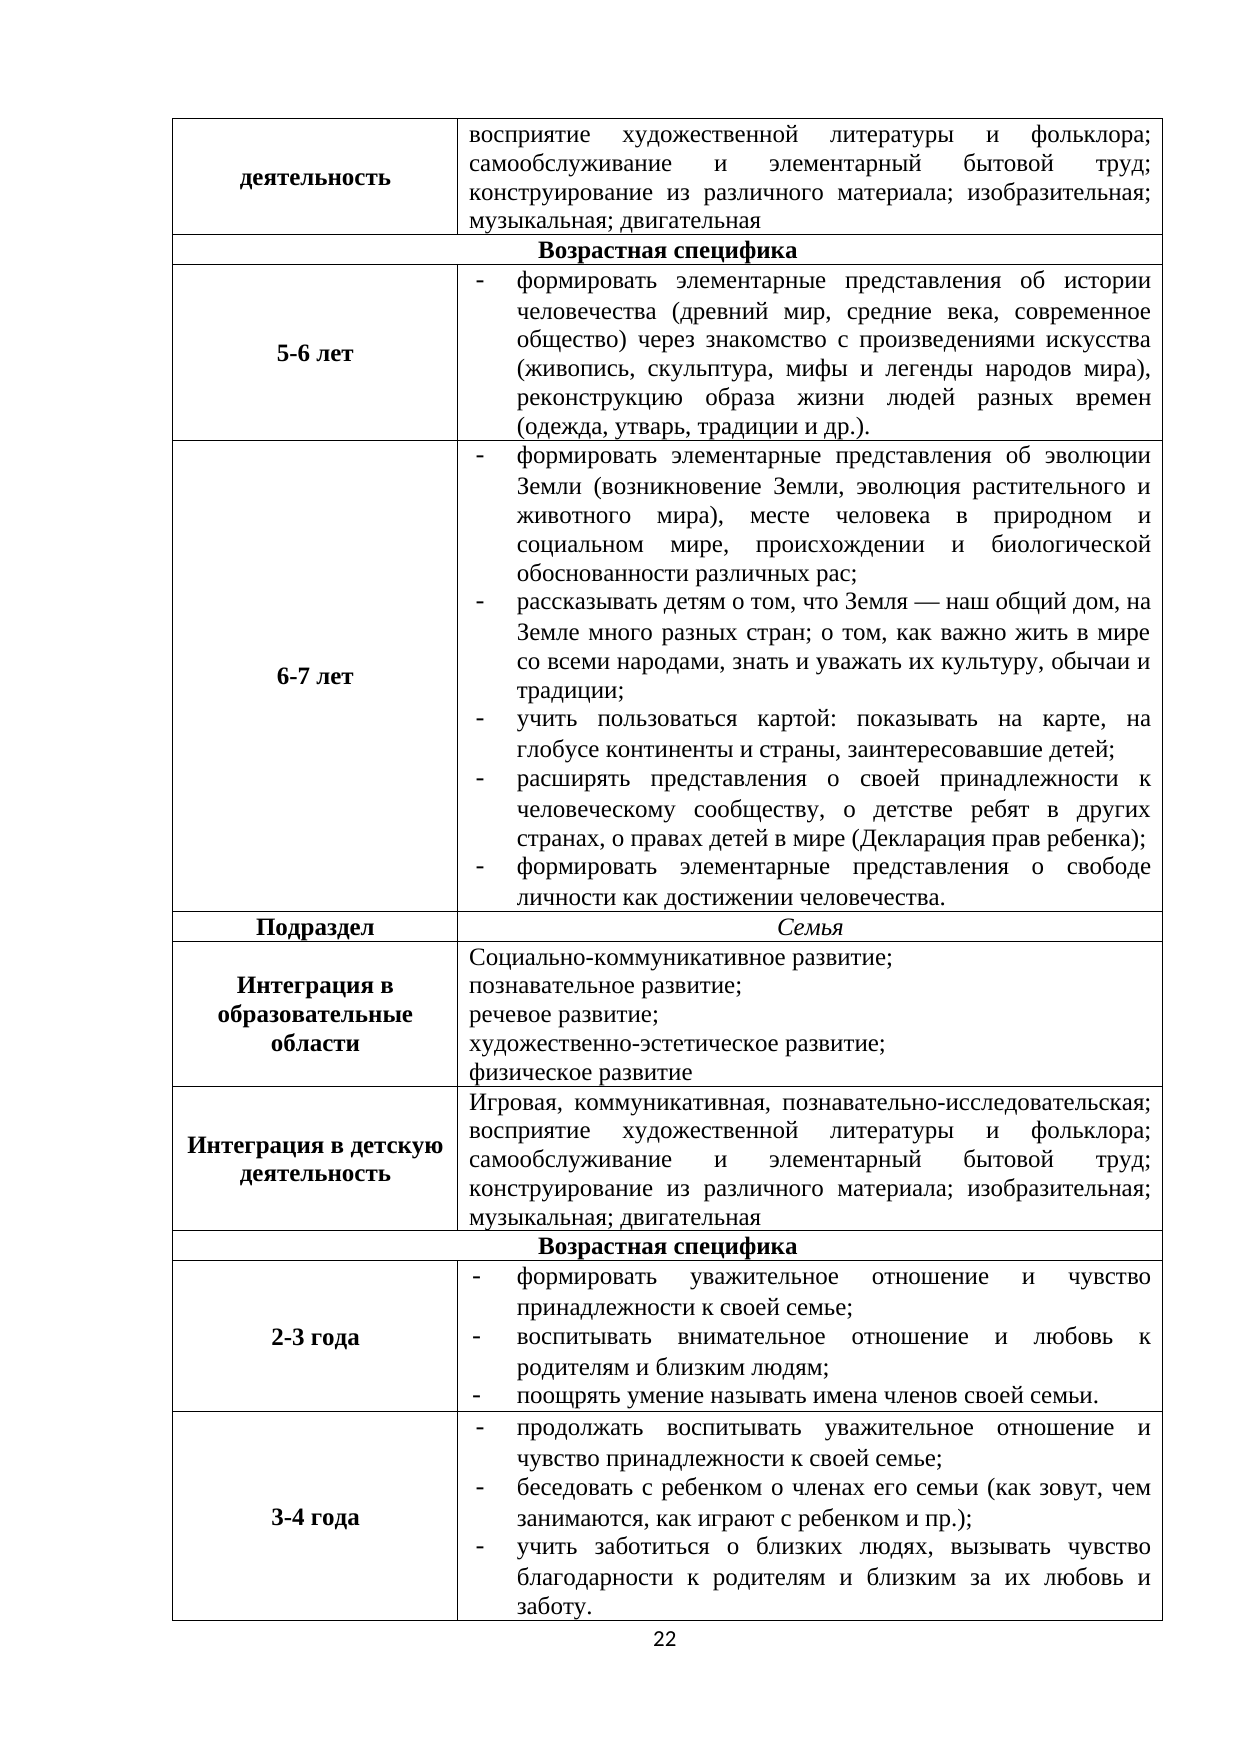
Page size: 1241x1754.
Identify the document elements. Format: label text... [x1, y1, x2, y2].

table_cell 2-3 года [173, 1261, 457, 1411]
table_cell формировать элементарные представления об эволюции Земли (возникновение Земли, эволюция растительного и животного мира), месте человека в природном и социальном мире, происхождении и биологической обоснованности различных рас; рассказывать детям о том, что Земля — наш общий дом, на Земле много разных стран; о том, как важно жить в мире со всеми народами, знать и уважать их культуру, обычаи и традиции; учить пользоваться картой: показывать на карте, на глобусе континенты и страны, заинтересовавшие детей; расширять представления о своей принадлежности к человеческому сообществу, о детстве ребят в других странах, о правах детей в мире (Декларация прав ребенка); формировать элементарные представления о свободе личности как достижении человечества. [458, 441, 1162, 911]
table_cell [458, 119, 1162, 234]
table_cell формировать уважительное отношение и чувство принадлежности к своей семье; воспитывать внимательное отношение и любовь к родителям и близким людям; поощрять умение называть имена членов своей семьи. [458, 1261, 1162, 1411]
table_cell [173, 119, 457, 234]
table_cell Семья [458, 912, 1162, 941]
table_cell Возрастная специфика [173, 1231, 1162, 1260]
table_cell 5-6 лет [173, 265, 457, 439]
table_cell 3-4 года [173, 1412, 457, 1620]
table_cell 6-7 лет [173, 441, 457, 911]
table_cell продолжать воспитывать уважительное отношение и чувство принадлежности к своей семье; беседовать с ребенком о членах его семьи (как зовут, чем занимаются, как играют с ребенком и пр.); учить заботиться о близких людях, вызывать чувство благодарности к родителям и близким за их любовь и заботу. [458, 1412, 1162, 1620]
table_cell Подраздел [173, 912, 457, 941]
table_cell формировать элементарные представления об истории человечества (древний мир, средние века, современное общество) через знакомство с произведениями искусства (живопись, скульптура, мифы и легенды народов мира), реконструкцию образа жизни людей разных времен (одежда, утварь, традиции и др.). [458, 265, 1162, 439]
table_cell Возрастная специфика [173, 235, 1162, 264]
table_cell Интеграция в детскую деятельность [173, 1087, 457, 1230]
table_cell Интеграция в образовательные области [173, 942, 457, 1086]
table_cell Социально-коммуникативное развитие; познавательное развитие; речевое развитие; художественно-эстетическое развитие; физическое развитие [458, 942, 1162, 1086]
